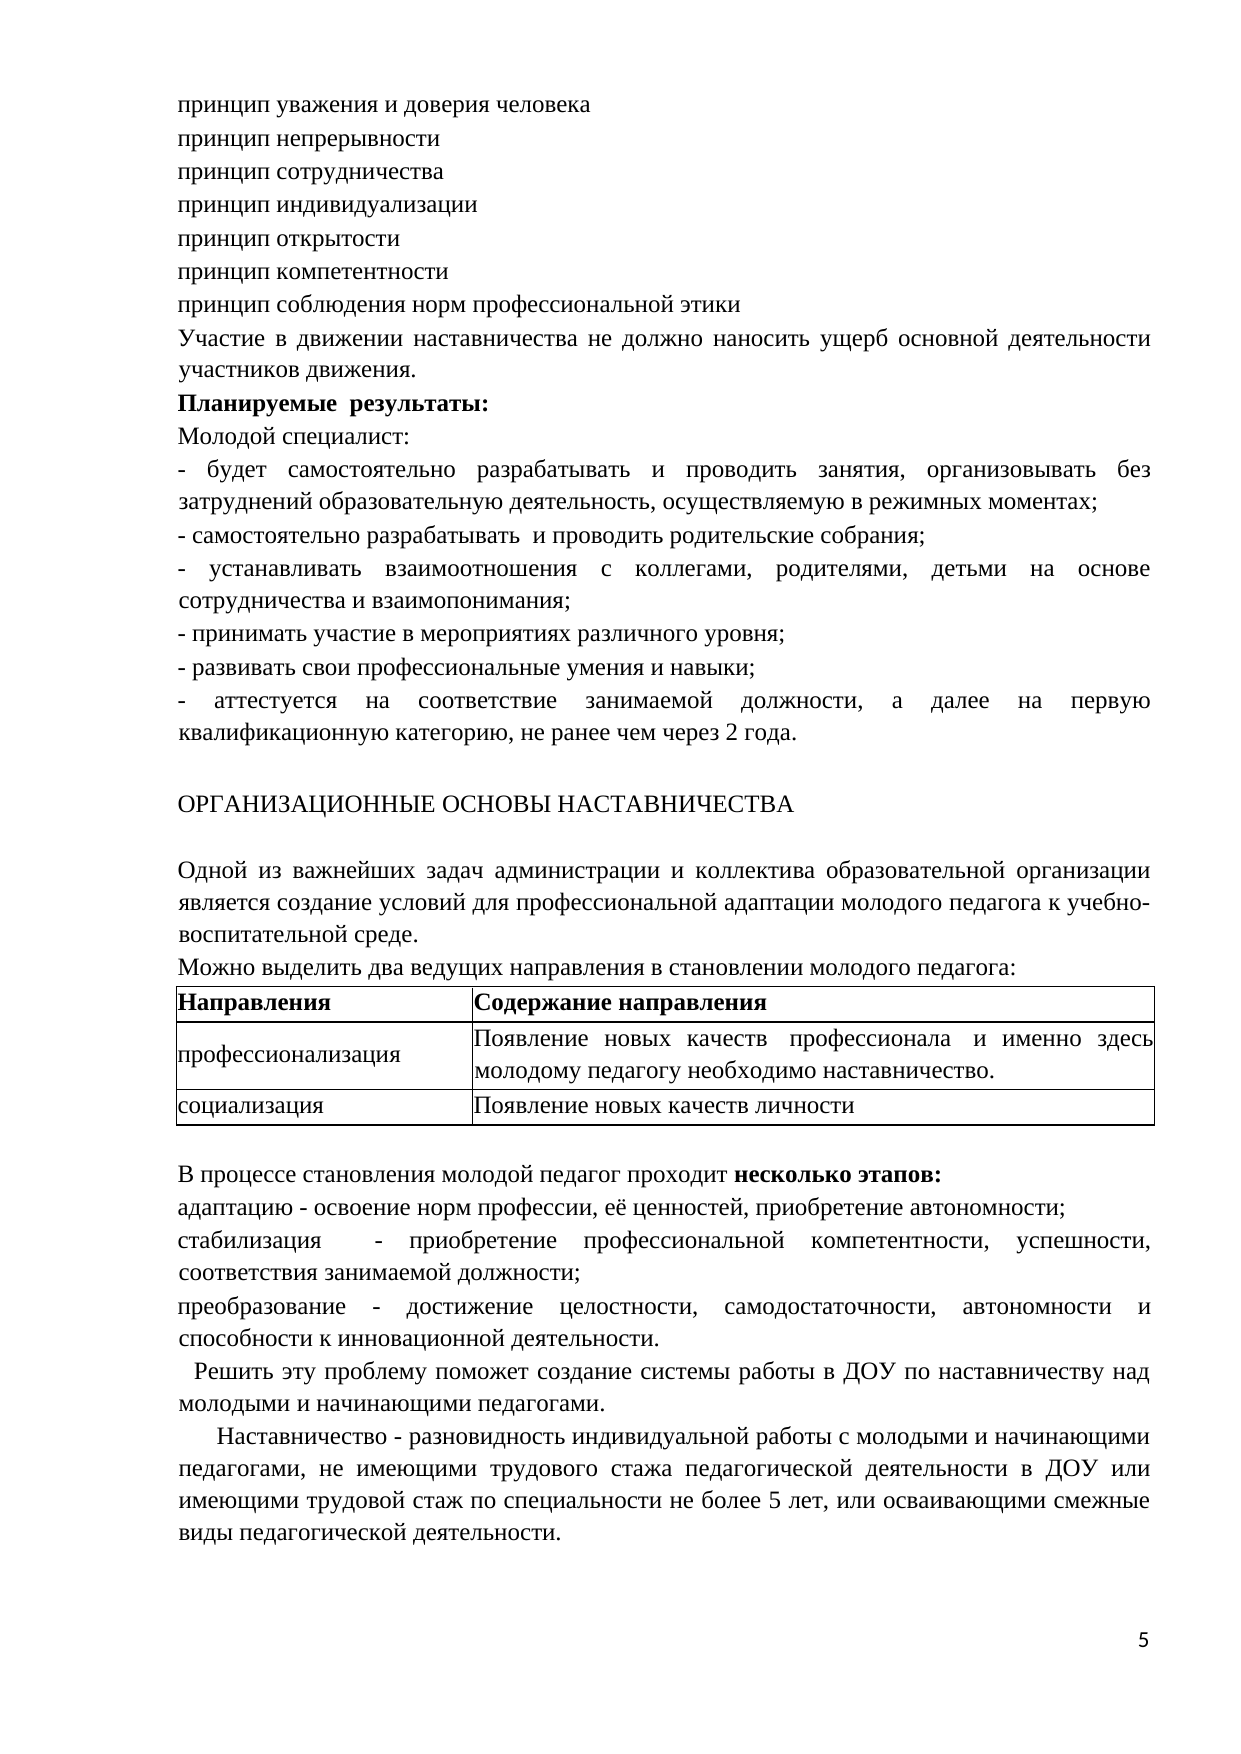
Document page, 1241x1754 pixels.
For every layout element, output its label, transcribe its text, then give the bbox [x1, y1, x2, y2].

text принцип сотрудничества [177, 156, 1152, 185]
text Наставничество - разновидность индивидуальной работы с молодыми и начинающими педагогами, не имеющими трудового стажа педагогической деятельности в ДОУ или имеющими трудовой стаж по специальности не более 5 лет, или осваивающими смежные виды педагогической деятельности. [177, 1421, 1152, 1546]
table_cell социализация [177, 1090, 472, 1124]
text принцип непрерывности [177, 123, 1152, 151]
text стабилизация - приобретение профессиональной компетентности, успешности, соответствия занимаемой должности; [177, 1226, 1152, 1286]
table_header Содержание направления [473, 987, 1154, 1021]
text ОРГАНИЗАЦИОННЫЕ ОСНОВЫ НАСТАВНИЧЕСТВА [177, 789, 1152, 817]
table_cell Появление новых качеств личности [473, 1090, 1154, 1124]
text преобразование - достижение целостности, самодостаточности, автономности и способности к инновационной деятельности. [177, 1291, 1152, 1351]
text принцип соблюдения норм профессиональной этики [177, 289, 1152, 318]
text - принимать участие в мероприятиях различного уровня; [177, 618, 1152, 647]
text - устанавливать взаимоотношения с коллегами, родителями, детьми на основе сотрудничества и взаимопонимания; [177, 553, 1152, 614]
table_cell Появление новых качеств профессионала и именно здесь молодому педагогу необходимо наставничество. [473, 1023, 1154, 1088]
text - аттестуется на соответствие занимаемой должности, а далее на первую квалификационную категорию, не ранее чем через 2 года. [177, 685, 1152, 746]
text - развивать свои профессиональные умения и навыки; [177, 652, 1152, 680]
text принцип компетентности [177, 256, 1152, 285]
text Можно выделить два ведущих направления в становлении молодого педагога: [177, 952, 1152, 981]
text - будет самостоятельно разрабатывать и проводить занятия, организовывать без затруднений образовательную деятельность, осуществляемую в режимных моментах; [177, 454, 1152, 515]
text Планируемые результаты: [177, 388, 1152, 417]
table_header Направления [177, 987, 472, 1021]
text принцип открытости [177, 223, 1152, 251]
text принцип уважения и доверия человека [177, 89, 1152, 118]
text адаптацию - освоение норм профессии, её ценностей, приобретение автономности; [177, 1192, 1152, 1221]
text Молодой специалист: [177, 421, 1152, 450]
text - самостоятельно разрабатывать и проводить родительские собрания; [177, 520, 1152, 548]
table_cell профессионализация [177, 1023, 472, 1088]
text В процессе становления молодой педагог проходит несколько этапов: [177, 1159, 1152, 1188]
text Участие в движении наставничества не должно наносить ущерб основной деятельности участников движения. [177, 323, 1152, 383]
text Решить эту проблему поможет создание системы работы в ДОУ по наставничеству над молодыми и начинающими педагогами. [177, 1356, 1152, 1417]
text Одной из важнейших задач администрации и коллектива образовательной организации является создание условий для профессиональной адаптации молодого педагога к учебно-воспитательной среде. [177, 855, 1152, 948]
text принцип индивидуализации [177, 189, 1152, 218]
